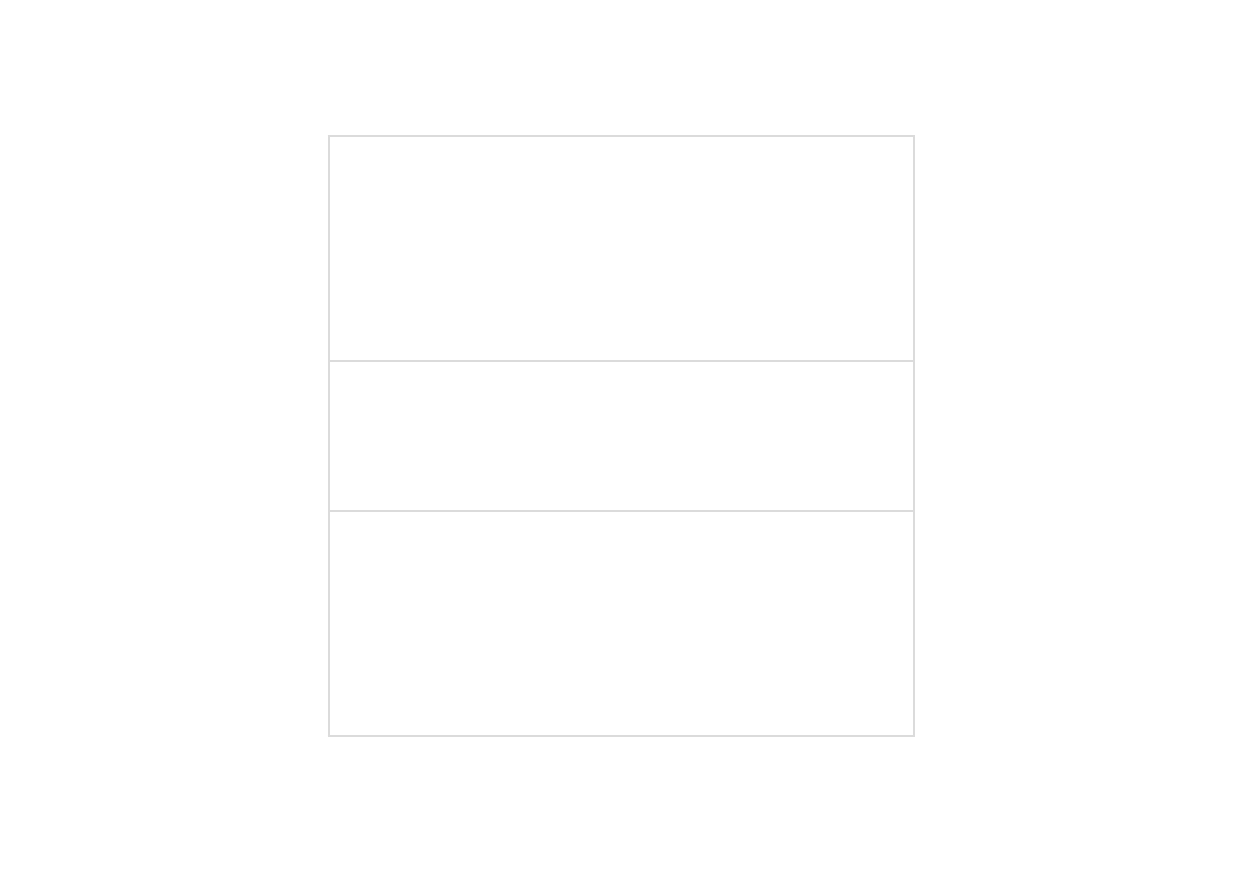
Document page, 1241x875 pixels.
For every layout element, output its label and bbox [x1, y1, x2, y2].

table_cell [330, 512, 913, 735]
table_cell [330, 362, 913, 510]
table_header [330, 137, 913, 360]
